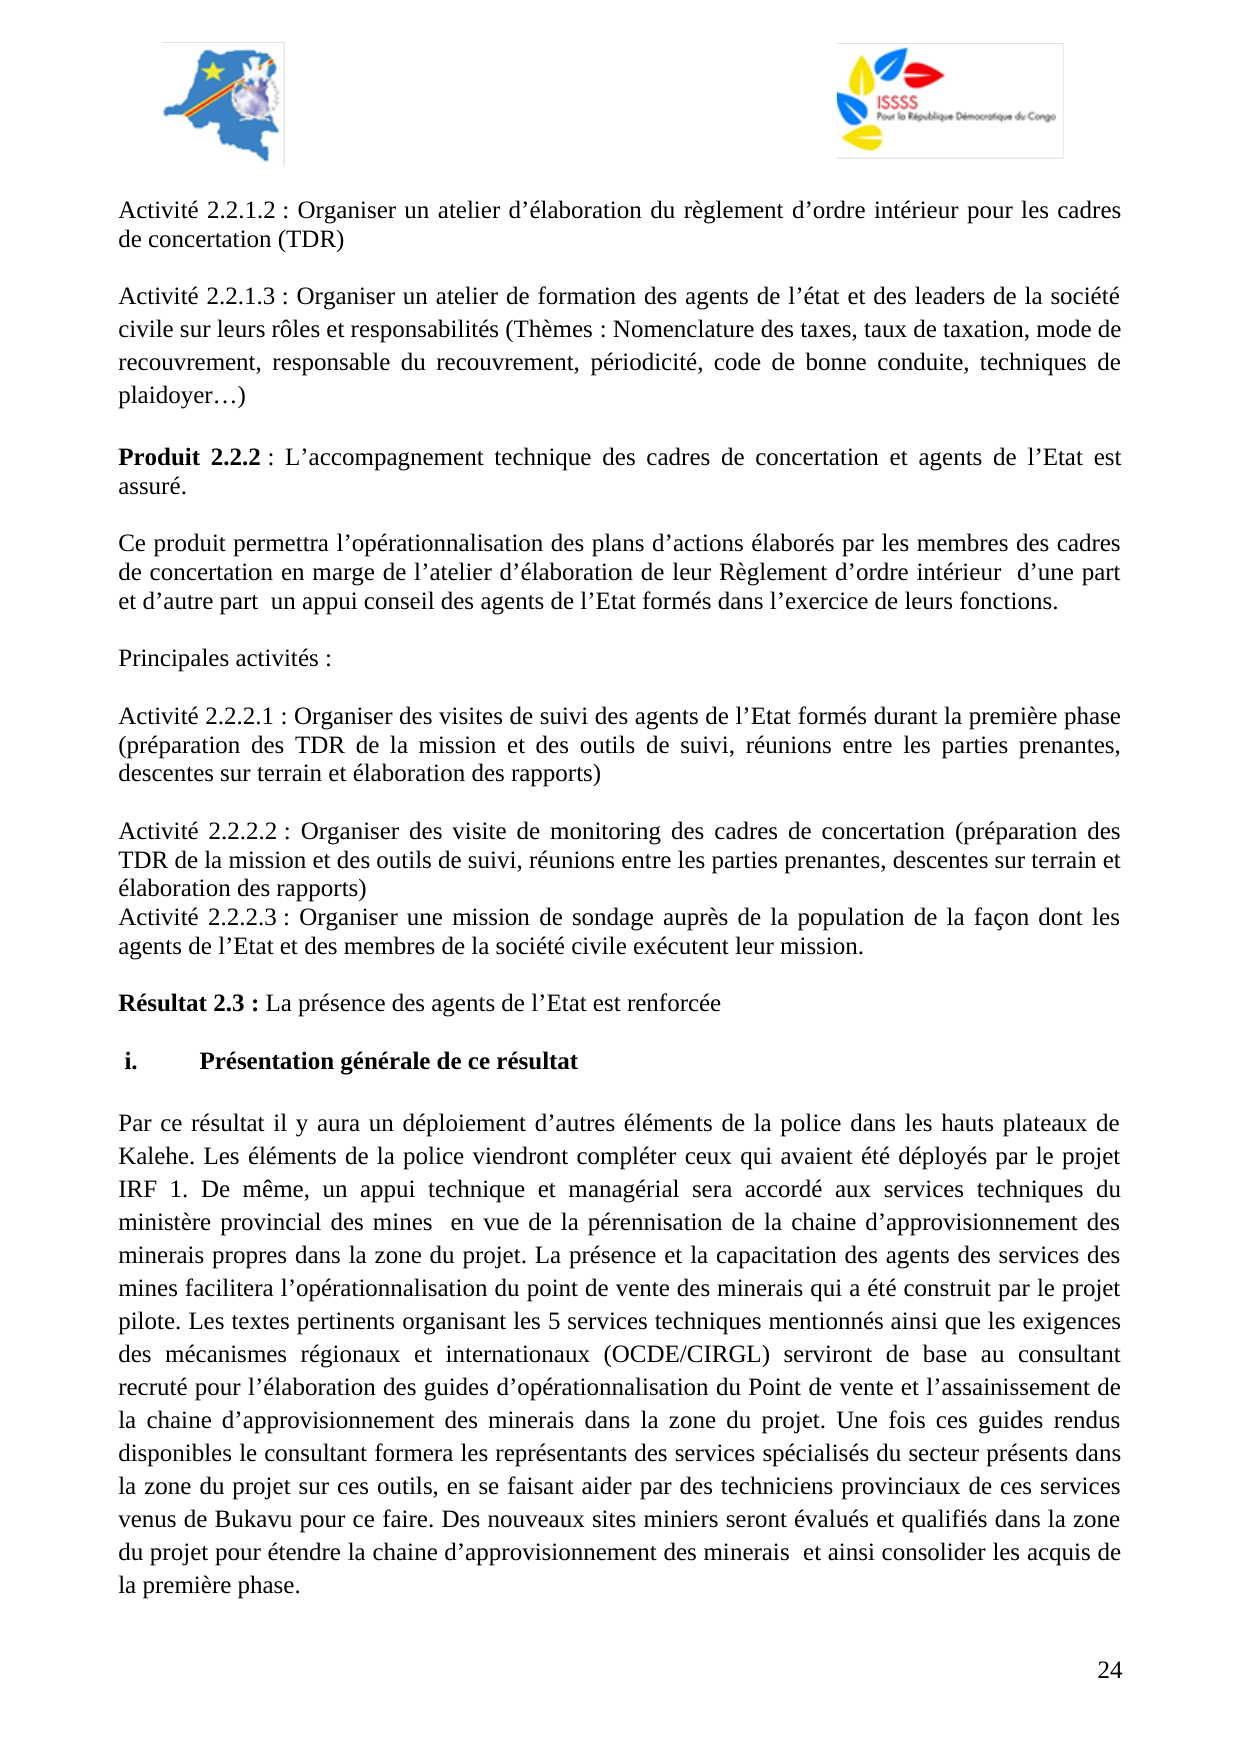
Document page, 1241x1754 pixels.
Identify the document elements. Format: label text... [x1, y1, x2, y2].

text Activité 2.2.2.2 : Organiser des visite de monitoring des cadres de concertation (préparation des TDR de la mission et des outils de suivi, réunions entre les parties prenantes, descentes sur terrain et élaboration des rapports) [118, 816, 1122, 902]
text Par ce résultat il y aura un déploiement d’autres éléments de la police dans les hauts plateaux de Kalehe. Les éléments de la police viendront compléter ceux qui avaient été déployés par le projet IRF 1. De même, un appui technique et managérial sera accordé aux services techniques du ministère provincial des mines en vue de la pérennisation de la chaine d’approvisionnement des minerais propres dans la zone du projet. La présence et la capacitation des agents des services des mines facilitera l’opérationnalisation du point de vente des minerais qui a été construit par le projet pilote. Les textes pertinents organisant les 5 services techniques mentionnés ainsi que les exigences des mécanismes régionaux et internationaux (OCDE/CIRGL) serviront de base au consultant recruté pour l’élaboration des guides d’opérationnalisation du Point de vente et l’assainissement de la chaine d’approvisionnement des minerais dans la zone du projet. Une fois ces guides rendus disponibles le consultant formera les représentants des services spécialisés du secteur présents dans la zone du projet sur ces outils, en se faisant aider par des techniciens provinciaux de ces services venus de Bukavu pour ce faire. Des nouveaux sites miniers seront évalués et qualifiés dans la zone du projet pour étendre la chaine d’approvisionnement des minerais et ainsi consolider les acquis de la première phase. [118, 1108, 1122, 1599]
text Résultat 2.3 : La présence des agents de l’Etat est renforcée [118, 988, 1122, 1017]
text Principales activités : [118, 643, 1122, 672]
text Activité 2.2.1.3 : Organiser un atelier de formation des agents de l’état et des leaders de la société civile sur leurs rôles et responsabilités (Thèmes : Nomenclature des taxes, taux de taxation, mode de recouvrement, responsable du recouvrement, périodicité, code de bonne conduite, techniques de plaidoyer…) [118, 281, 1122, 409]
list Présentation générale de ce résultat [124, 1046, 1122, 1075]
text Activité 2.2.2.1 : Organiser des visites de suivi des agents de l’Etat formés durant la première phase (préparation des TDR de la mission et des outils de suivi, réunions entre les parties prenantes, descentes sur terrain et élaboration des rapports) [118, 701, 1122, 787]
picture [835, 42, 1063, 158]
text Activité 2.2.2.3 : Organiser une mission de sondage auprès de la population de la façon dont les agents de l’Etat et des membres de la société civile exécutent leur mission. [118, 902, 1122, 960]
text Ce produit permettra l’opérationnalisation des plans d’actions élaborés par les membres des cadres de concertation en marge de l’atelier d’élaboration de leur Règlement d’ordre intérieur d’une part et d’autre part un appui conseil des agents de l’Etat formés dans l’exercice de leurs fonctions. [118, 528, 1122, 615]
picture [161, 41, 286, 167]
text Activité 2.2.1.2 : Organiser un atelier d’élaboration du règlement d’ordre intérieur pour les cadres de concertation (TDR) [118, 195, 1122, 253]
text Produit 2.2.2 : L’accompagnement technique des cadres de concertation et agents de l’Etat est assuré. [118, 442, 1122, 500]
